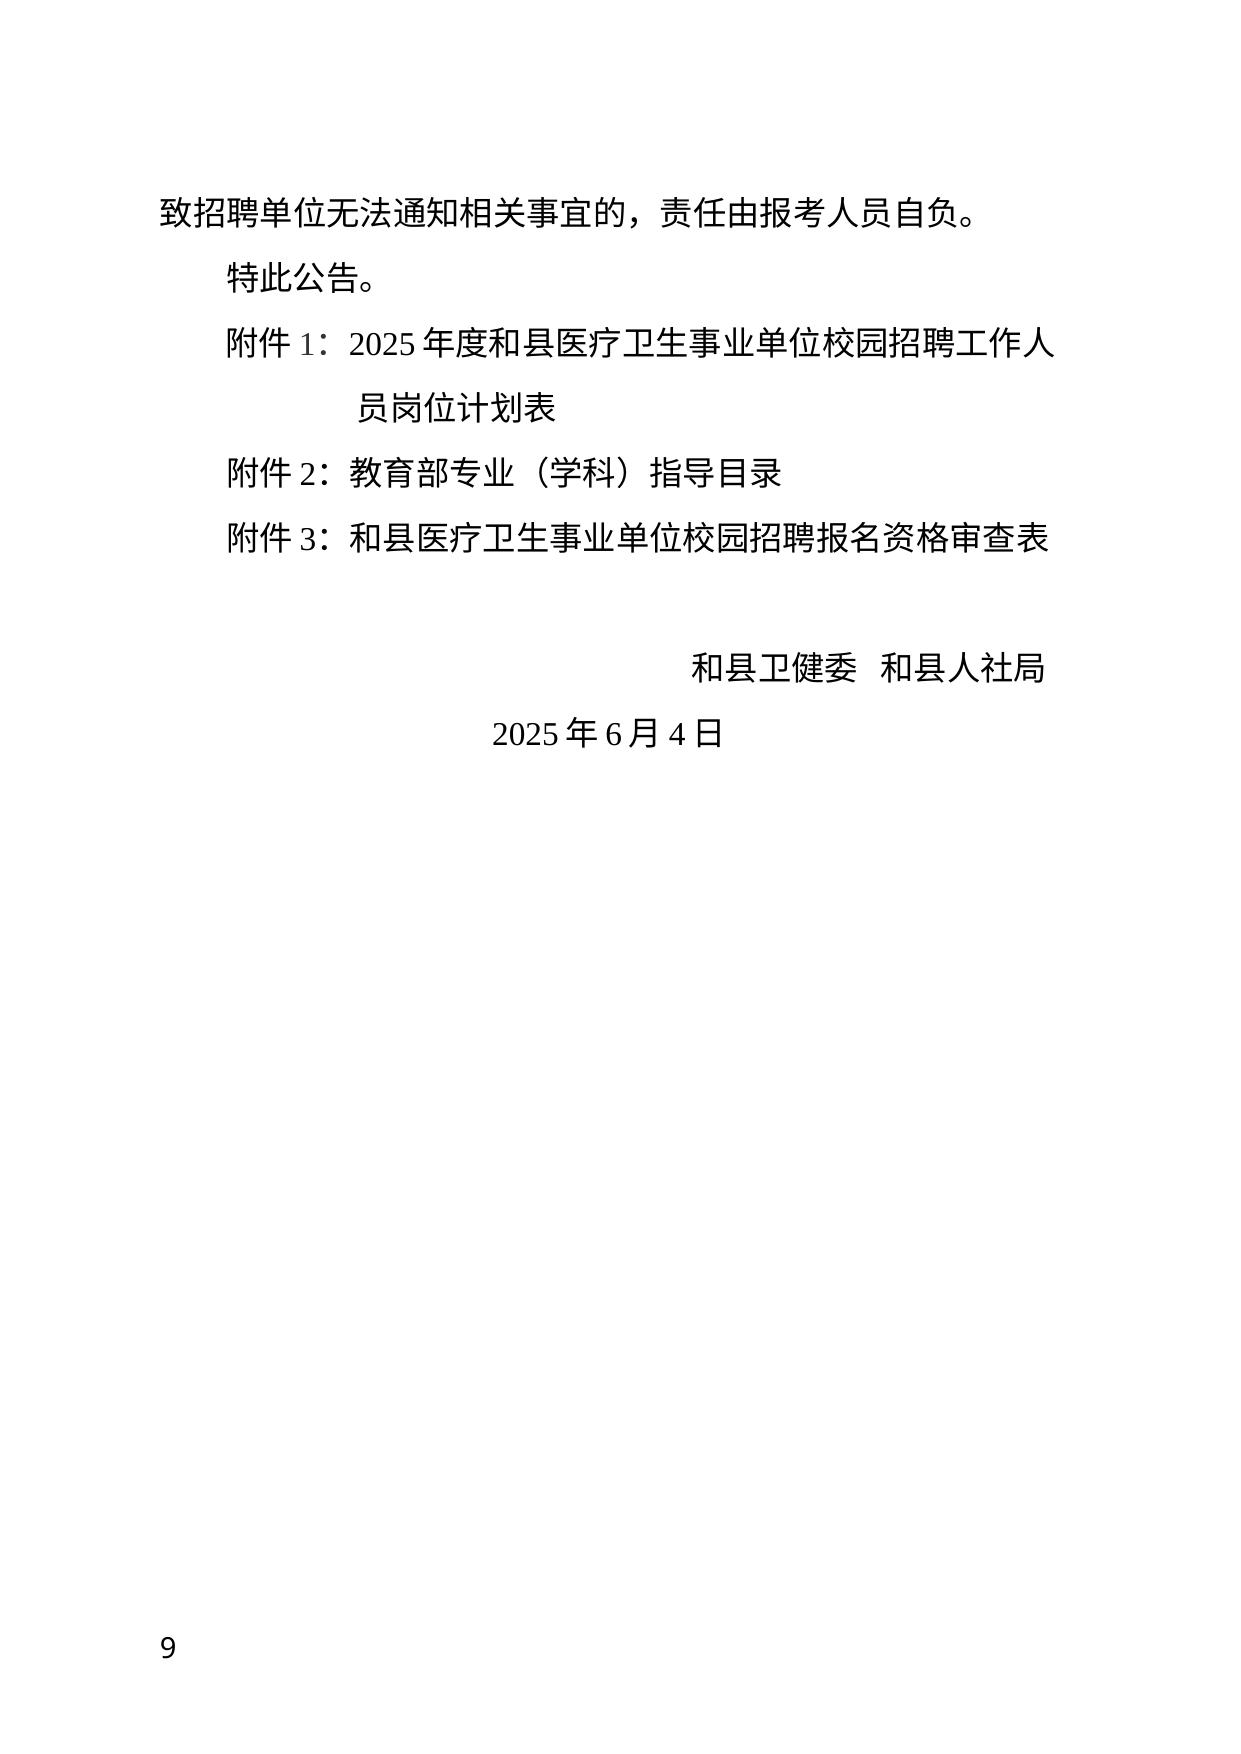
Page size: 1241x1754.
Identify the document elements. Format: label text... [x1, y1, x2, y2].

text 特此公告。 [226, 243, 1081, 308]
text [159, 178, 1081, 243]
text 附件3：和县医疗卫生事业单位校园招聘报名资格审查表 [226, 503, 1081, 568]
text 2025年6月4日 [225, 698, 1081, 763]
text 和县卫健委 和县人社局 [424, 633, 1081, 698]
text 附件2：教育部专业（学科）指导目录 [226, 438, 1081, 503]
text 附件1：2025年度和县医疗卫生事业单位校园招聘工作人员岗位计划表 [225, 308, 1081, 438]
